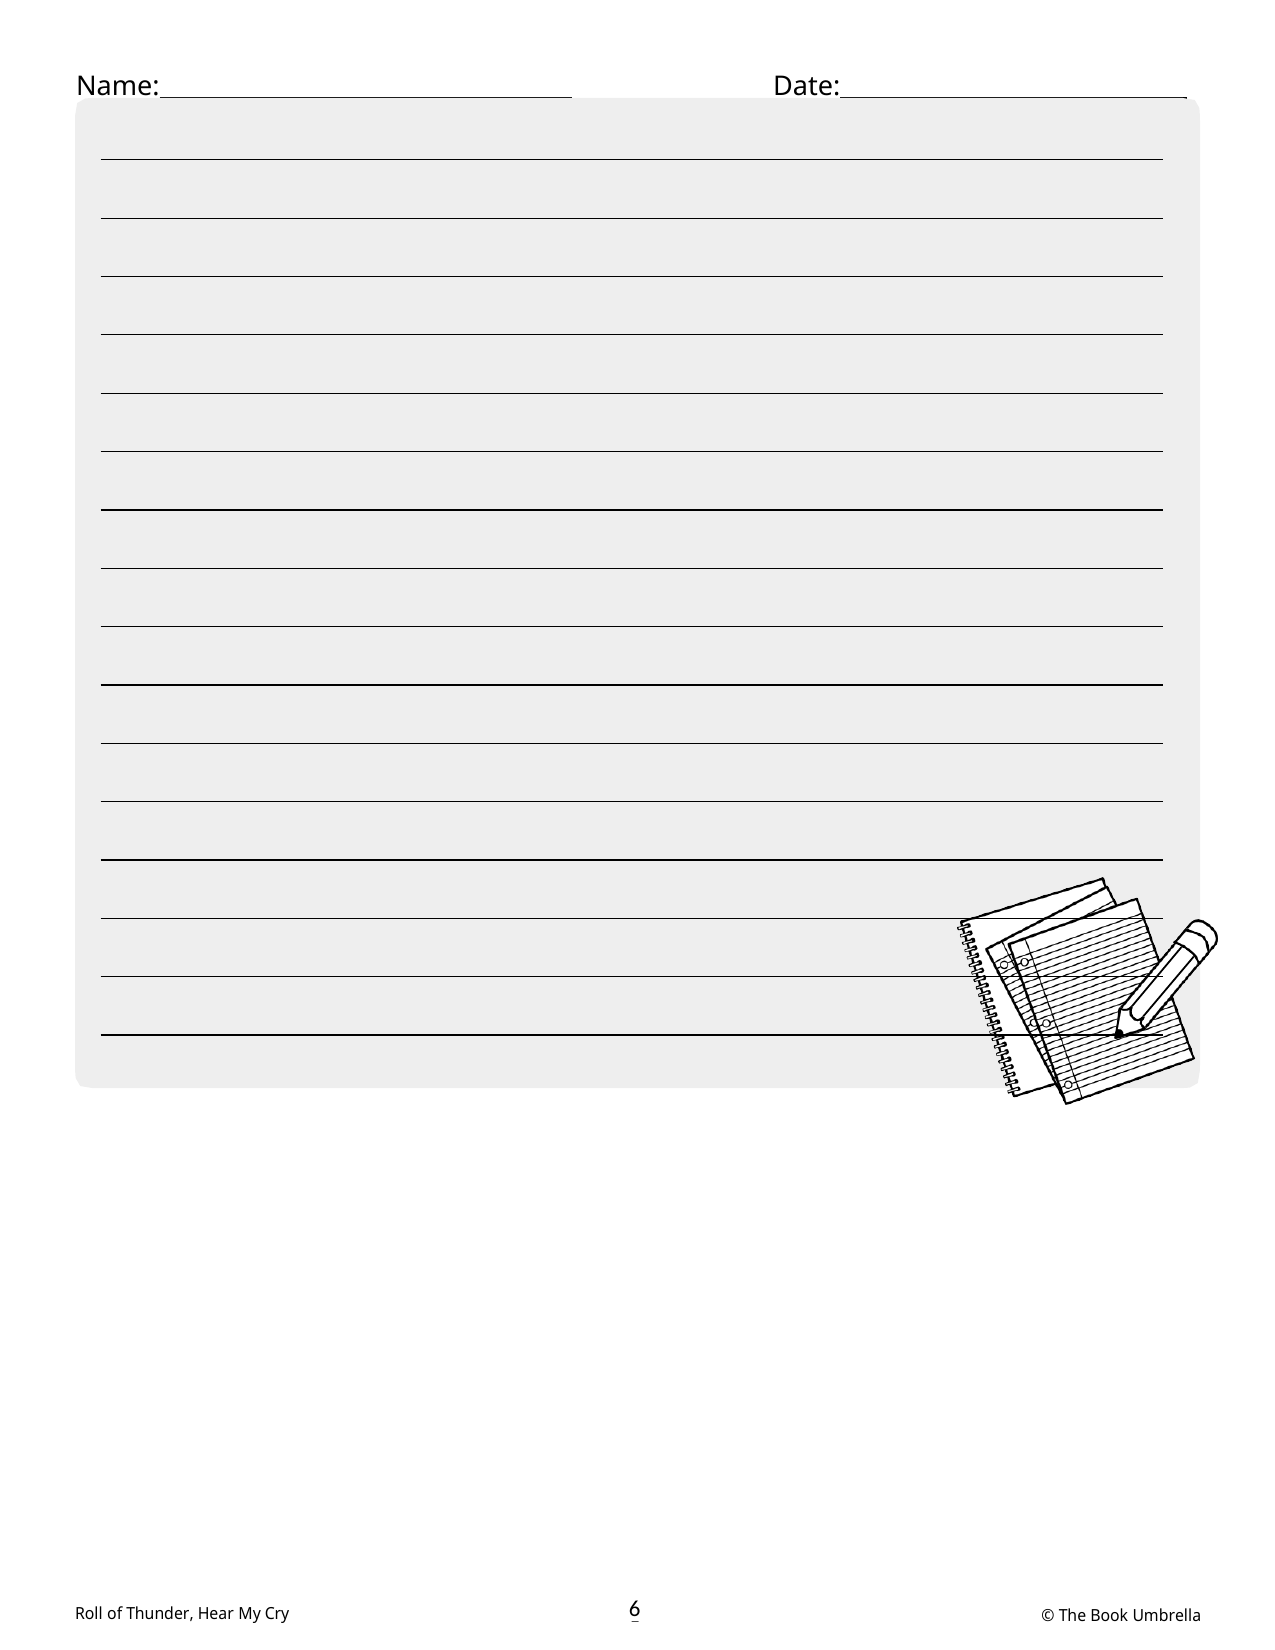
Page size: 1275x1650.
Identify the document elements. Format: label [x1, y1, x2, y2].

picture [957, 877, 1218, 1105]
